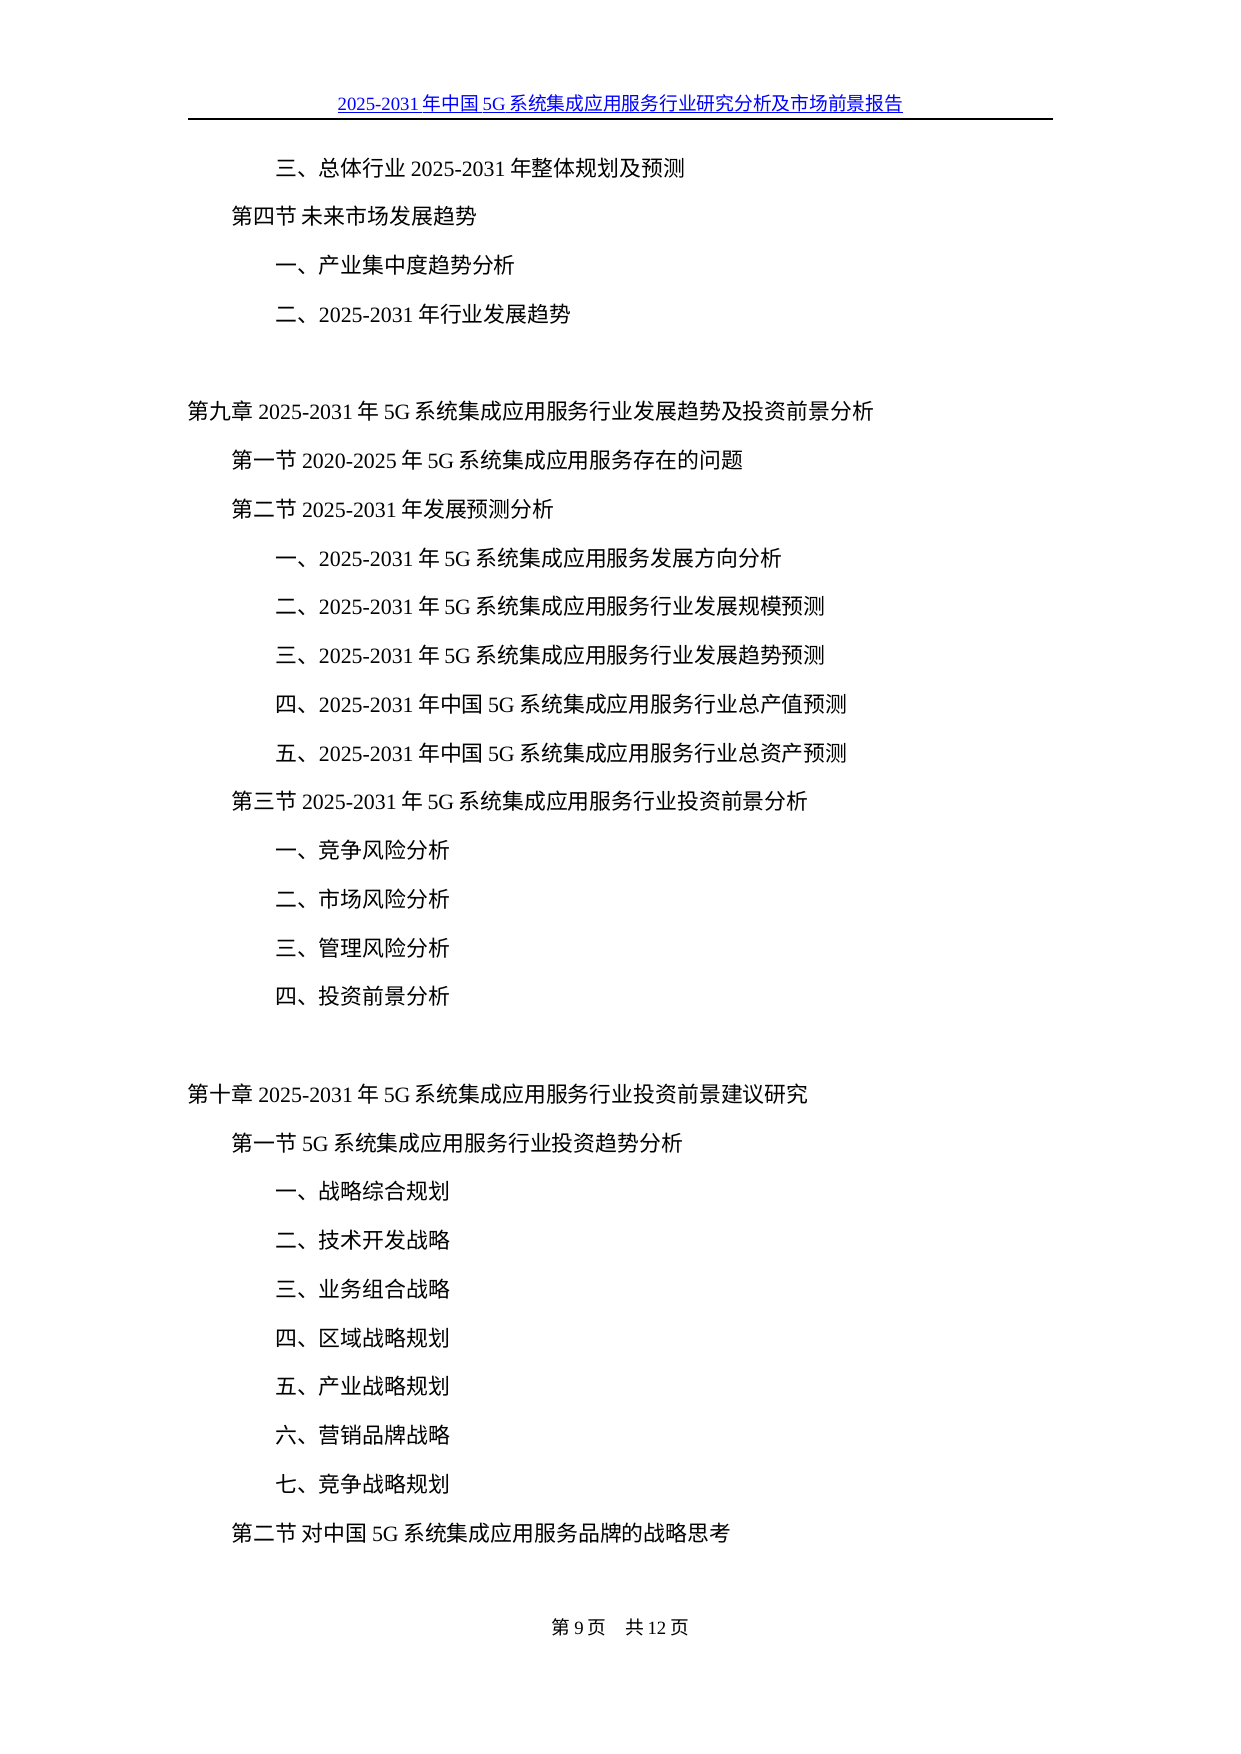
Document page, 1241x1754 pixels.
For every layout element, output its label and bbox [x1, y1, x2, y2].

text [187, 150, 1053, 1548]
